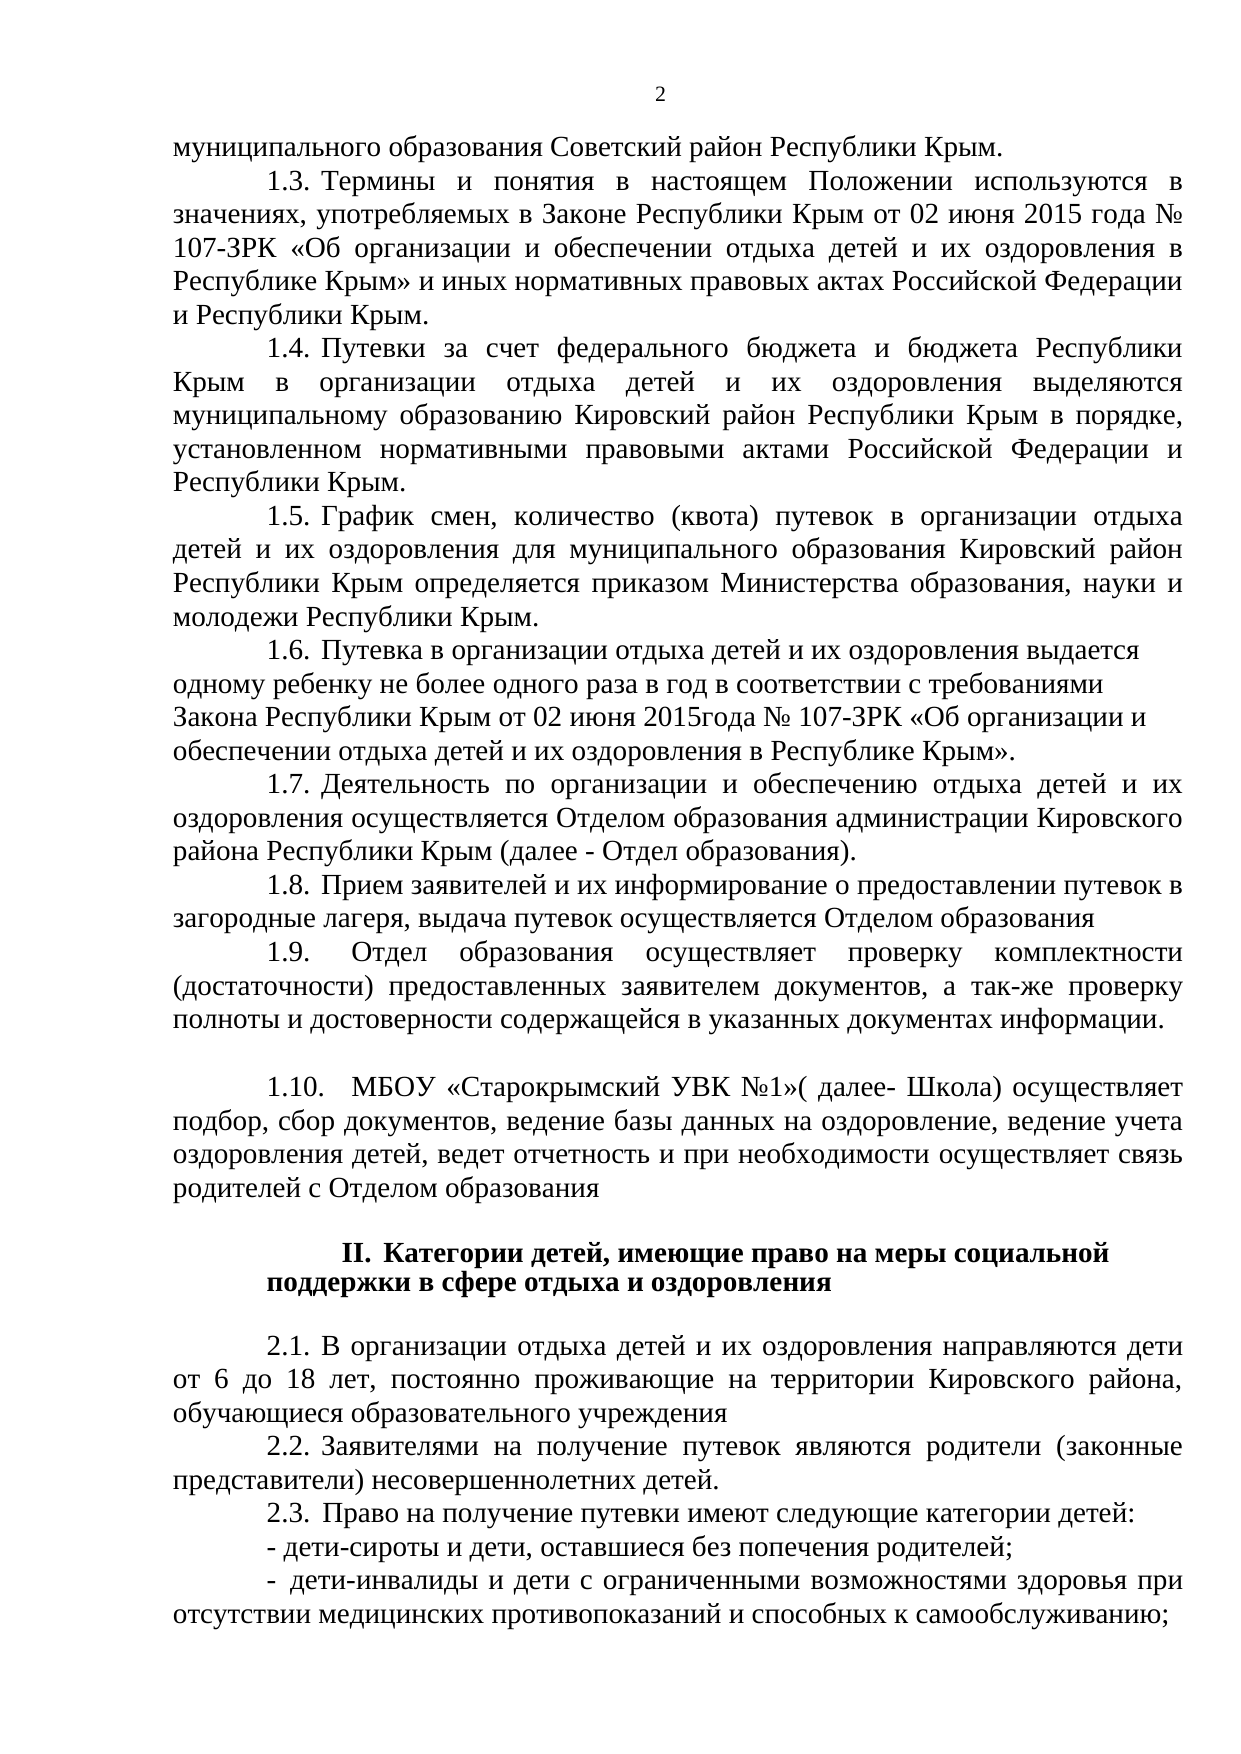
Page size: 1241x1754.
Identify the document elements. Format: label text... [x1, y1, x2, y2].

list Заявителями на получение путевок являются родители (законные представители) несовершеннолетних детей. [173, 1429, 1184, 1496]
list Прием заявителей и их информирование о предоставлении путевок в загородные лагеря, выдача путевок осуществляется Отделом образования [173, 867, 1184, 934]
text - дети-сироты и дети, оставшиеся без попечения родителей; [173, 1529, 1184, 1563]
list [173, 129, 1184, 163]
list МБОУ «Старокрымский УВК №1»( далее- Школа) осуществляет подбор, сбор документов, ведение базы данных на оздоровление, ведение учета оздоровления детей, ведет отчетность и при необходимости осуществляет связь родителей с Отделом образования [173, 1070, 1184, 1204]
list дети-инвалиды и дети с ограниченными возможностями здоровья при отсутствии медицинских противопоказаний и способных к самообслуживанию; [173, 1563, 1184, 1630]
list Термины и понятия в настоящем Положении используются в значениях, употребляемых в Законе Республики Крым от 02 июня 2015 года № 107-ЗРК «Об организации и обеспечении отдыха детей и их оздоровления в Республике Крым» и иных нормативных правовых актах Российской Федерации и Республики Крым. [173, 163, 1184, 331]
list В организации отдыха детей и их оздоровления направляются дети от 6 до 18 лет, постоянно проживающие на территории Кировского района, обучающиеся образовательного учреждения [173, 1328, 1184, 1429]
list Путевки за счет федерального бюджета и бюджета Республики Крым в организации отдыха детей и их оздоровления выделяются муниципальному образованию Кировский район Республики Крым в порядке, установленном нормативными правовыми актами Российской Федерации и Республики Крым. [173, 331, 1184, 498]
list Деятельность по организации и обеспечению отдыха детей и их оздоровления осуществляется Отделом образования администрации Кировского района Республики Крым (далее - Отдел образования). [173, 767, 1184, 867]
list Право на получение путевки имеют следующие категории детей: [173, 1496, 1184, 1529]
text поддержки в сфере отдыха и оздоровления [173, 1268, 1184, 1297]
list Путевка в организации отдыха детей и их оздоровления выдается одному ребенку не более одного раза в год в соответствии с требованиями Закона Республики Крым от 02 июня 2015года № 107-ЗРК «Об организации и обеспечении отдыха детей и их оздоровления в Республике Крым». [173, 633, 1184, 767]
list Категории детей, имеющие право на меры социальной [341, 1239, 1184, 1268]
list Отдел образования осуществляет проверку комплектности (достаточности) предоставленных заявителем документов, а так-же проверку полноты и достоверности содержащейся в указанных документах информации. [173, 934, 1184, 1035]
list График смен, количество (квота) путевок в организации отдыха детей и их оздоровления для муниципального образования Кировский район Республики Крым определяется приказом Министерства образования, науки и молодежи Республики Крым. [173, 498, 1184, 633]
